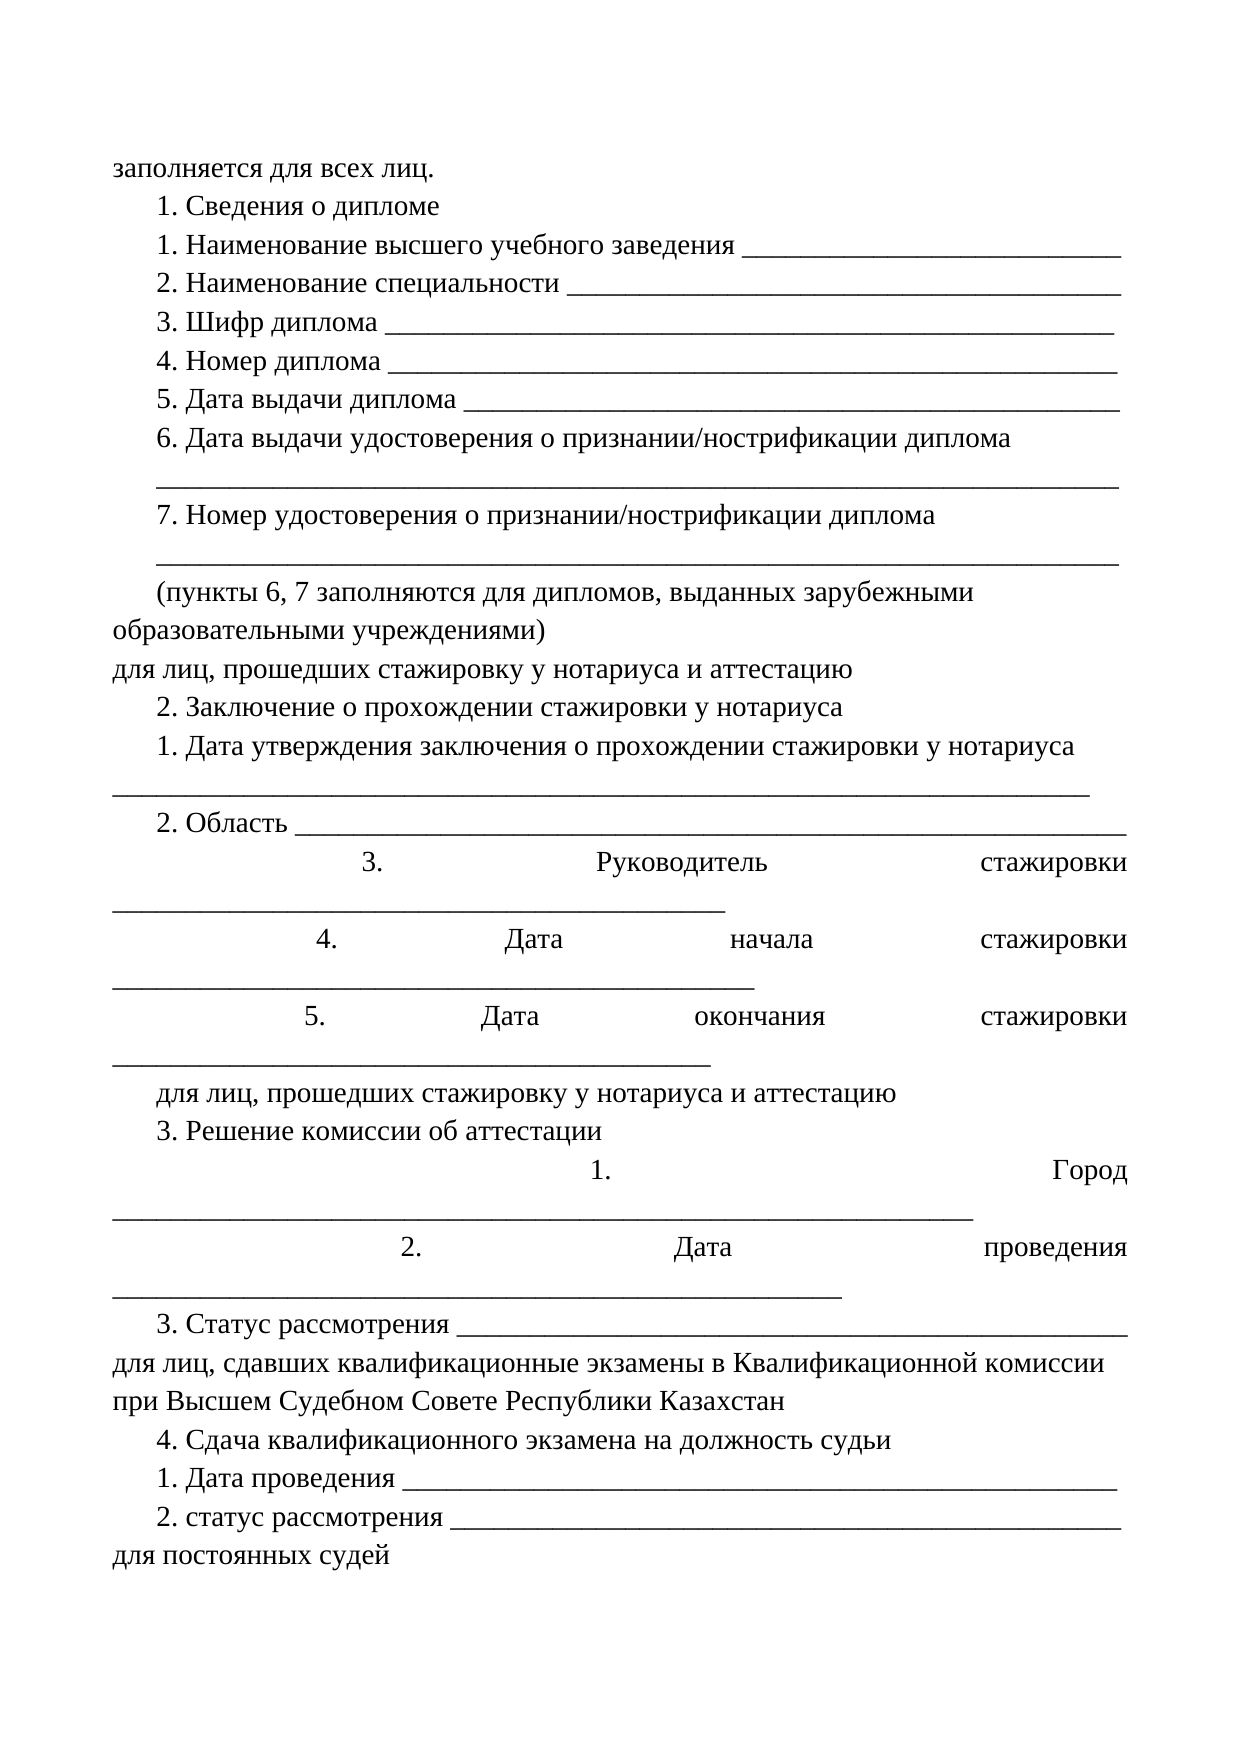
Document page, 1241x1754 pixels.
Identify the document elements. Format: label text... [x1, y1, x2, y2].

text 4. Дата начала стажировки ____________________________________________ [112, 921, 1128, 993]
text образовательными учреждениями) [112, 612, 1128, 646]
text ___________________________________________________________________ [112, 767, 1128, 800]
text 4. Сдача квалификационного экзамена на должность судьи [112, 1422, 1128, 1455]
text 2. Заключение о прохождении стажировки у нотариуса [112, 689, 1128, 723]
text 1. Город ___________________________________________________________ [112, 1152, 1128, 1224]
text при Высшем Судебном Совете Республики Казахстан [112, 1383, 1128, 1417]
text 3. Шифр диплома __________________________________________________ [112, 304, 1128, 338]
text для лиц, прошедших стажировку у нотариуса и аттестацию [112, 1075, 1128, 1108]
text 4. Номер диплома __________________________________________________ [112, 343, 1128, 376]
text 1. Наименование высшего учебного заведения __________________________ [112, 227, 1128, 261]
text __________________________________________________________________ [112, 535, 1128, 569]
text 7. Номер удостоверения о признании/нострификации диплома [112, 497, 1128, 530]
text для лиц, прошедших стажировку у нотариуса и аттестацию [112, 651, 1128, 684]
text 1. Дата проведения _________________________________________________ [112, 1460, 1128, 1494]
text 2. Наименование специальности ______________________________________ [112, 266, 1128, 299]
text 6. Дата выдачи удостоверения о признании/нострификации диплома [112, 420, 1128, 453]
text 1. Дата утверждения заключения о прохождении стажировки у нотариуса [112, 728, 1128, 762]
text 3. Решение комиссии об аттестации [112, 1113, 1128, 1147]
text для постоянных судей [112, 1537, 1128, 1571]
text 3. Статус рассмотрения ______________________________________________ [112, 1306, 1128, 1340]
text для лиц, сдавших квалификационные экзамены в Квалификационной комиссии [112, 1345, 1128, 1378]
text заполняется для всех лиц. [112, 150, 1128, 183]
text __________________________________________________________________ [112, 458, 1128, 492]
text 2. Дата проведения __________________________________________________ [112, 1229, 1128, 1301]
text 5. Дата выдачи диплома _____________________________________________ [112, 381, 1128, 415]
text 5. Дата окончания стажировки _________________________________________ [112, 998, 1128, 1070]
text 1. Сведения о дипломе [112, 188, 1128, 222]
text 2. Область _________________________________________________________ [112, 805, 1128, 839]
text 3. Руководитель стажировки __________________________________________ [112, 844, 1128, 916]
text 2. статус рассмотрения ______________________________________________ [112, 1499, 1128, 1532]
text (пункты 6, 7 заполняются для дипломов, выданных зарубежными [112, 574, 1128, 607]
